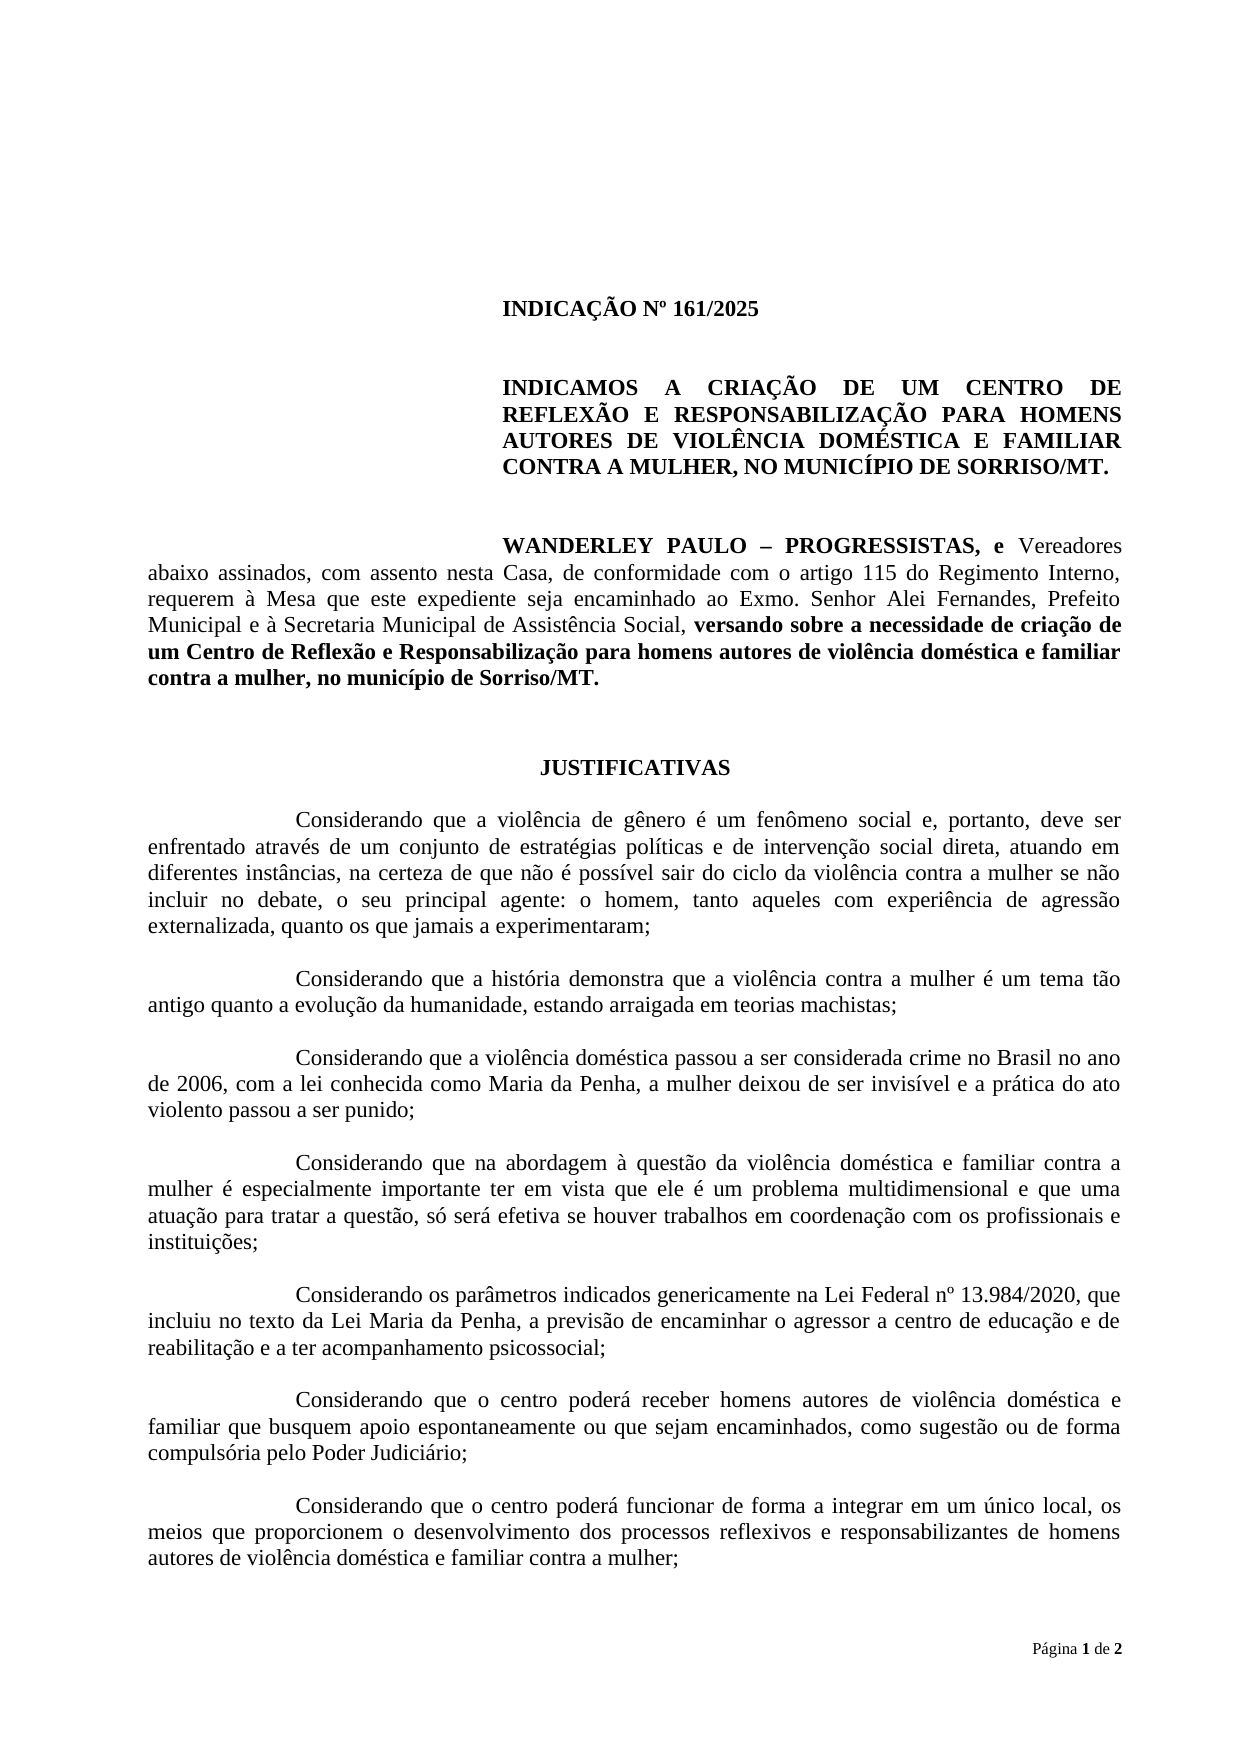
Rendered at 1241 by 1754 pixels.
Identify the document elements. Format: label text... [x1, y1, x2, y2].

text INDICAMOS A CRIAÇÃO DE UM CENTRO DE REFLEXÃO E RESPONSABILIZAÇÃO PARA HOMENS AUTORES DE VIOLÊNCIA DOMÉSTICA E FAMILIAR CONTRA A MULHER, NO MUNICÍPIO DE SORRISO/MT. [502, 374, 1122, 480]
subtitle INDICAÇÃO Nº 161/2025 [148, 295, 1122, 322]
text Considerando que a violência de gênero é um fenômeno social e, portanto, deve ser enfrentado através de um conjunto de estratégias políticas e de intervenção social direta, atuando em diferentes instâncias, na certeza de que não é possível sair do ciclo da violência contra a mulher se não incluir no debate, o seu principal agente: o homem, tanto aqueles com experiência de agressão externalizada, quanto os que jamais a experimentaram; [148, 807, 1122, 938]
text Considerando que a violência doméstica passou a ser considerada crime no Brasil no ano de 2006, com a lei conhecida como Maria da Penha, a mulher deixou de ser invisível e a prática do ato violento passou a ser punido; [148, 1044, 1122, 1123]
text WANDERLEY PAULO – PROGRESSISTAS, e Vereadores abaixo assinados, com assento nesta Casa, de conformidade com o artigo 115 do Regimento Interno, requerem à Mesa que este expediente seja encaminhado ao Exmo. Senhor Alei Fernandes, Prefeito Municipal e à Secretaria Municipal de Assistência Social, versando sobre a necessidade de criação de um Centro de Reflexão e Responsabilização para homens autores de violência doméstica e familiar contra a mulher, no município de Sorriso/MT. [148, 532, 1122, 691]
subtitle JUSTIFICATIVAS [148, 754, 1122, 780]
text Considerando que na abordagem à questão da violência doméstica e familiar contra a mulher é especialmente importante ter em vista que ele é um problema multidimensional e que uma atuação para tratar a questão, só será efetiva se houver trabalhos em coordenação com os profissionais e instituições; [148, 1149, 1122, 1254]
text Considerando que o centro poderá receber homens autores de violência doméstica e familiar que busquem apoio espontaneamente ou que sejam encaminhados, como sugestão ou de forma compulsória pelo Poder Judiciário; [148, 1386, 1122, 1465]
text Considerando que o centro poderá funcionar de forma a integrar em um único local, os meios que proporcionem o desenvolvimento dos processos reflexivos e responsabilizantes de homens autores de violência doméstica e familiar contra a mulher; [148, 1492, 1122, 1571]
text Considerando os parâmetros indicados genericamente na Lei Federal nº 13.984/2020, que incluiu no texto da Lei Maria da Penha, a previsão de encaminhar o agressor a centro de educação e de reabilitação e a ter acompanhamento psicossocial; [148, 1281, 1122, 1360]
text Considerando que a história demonstra que a violência contra a mulher é um tema tão antigo quanto a evolução da humanidade, estando arraigada em teorias machistas; [148, 965, 1122, 1017]
